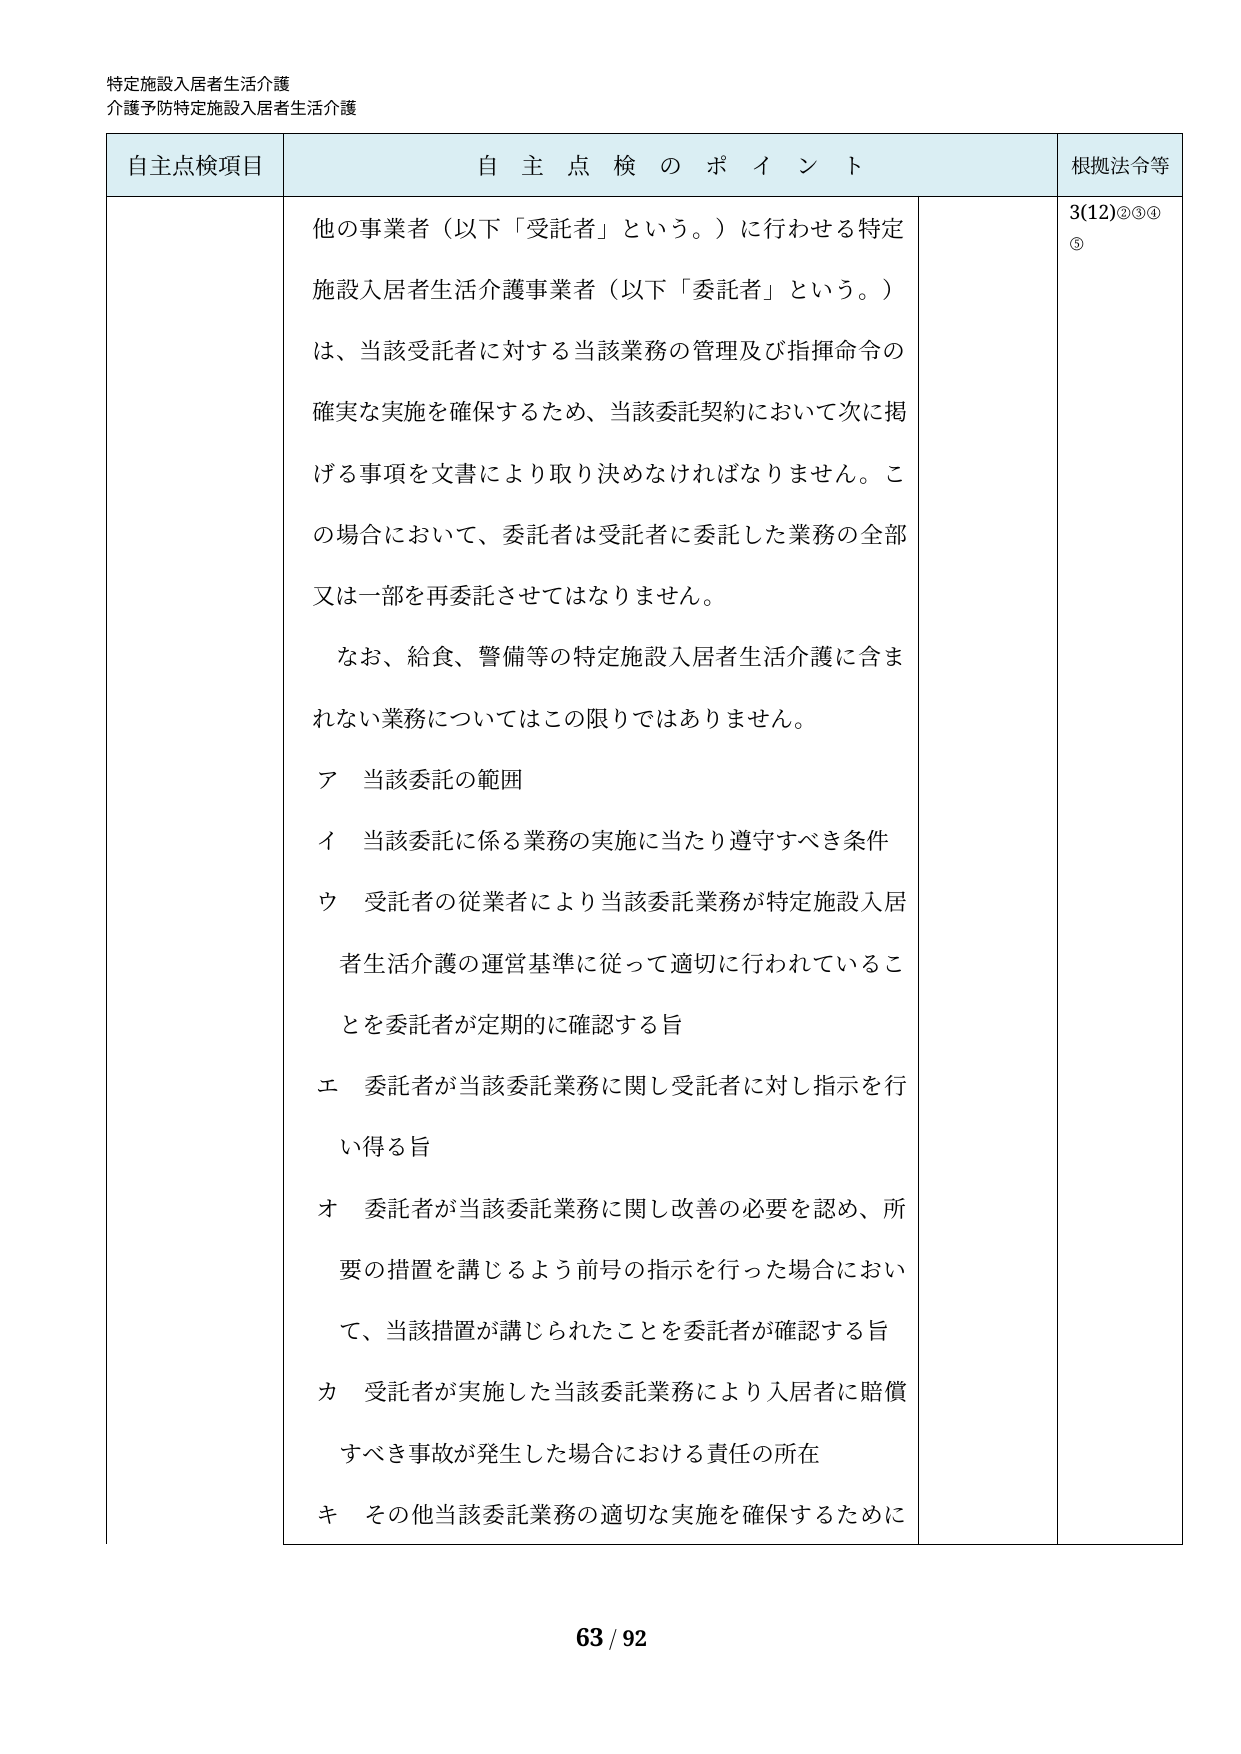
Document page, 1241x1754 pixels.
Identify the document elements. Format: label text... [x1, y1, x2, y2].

table_header 根拠法令等 [1058, 134, 1182, 196]
table_header 自主点検項目 [107, 134, 283, 196]
table_cell 平11老企25第3の十の3(12)②③④⑤ [1058, 197, 1182, 1544]
table_header 自 主 点 検 の ポ イ ン ト [284, 134, 1057, 196]
table_cell [919, 197, 1057, 1544]
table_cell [284, 197, 918, 1544]
